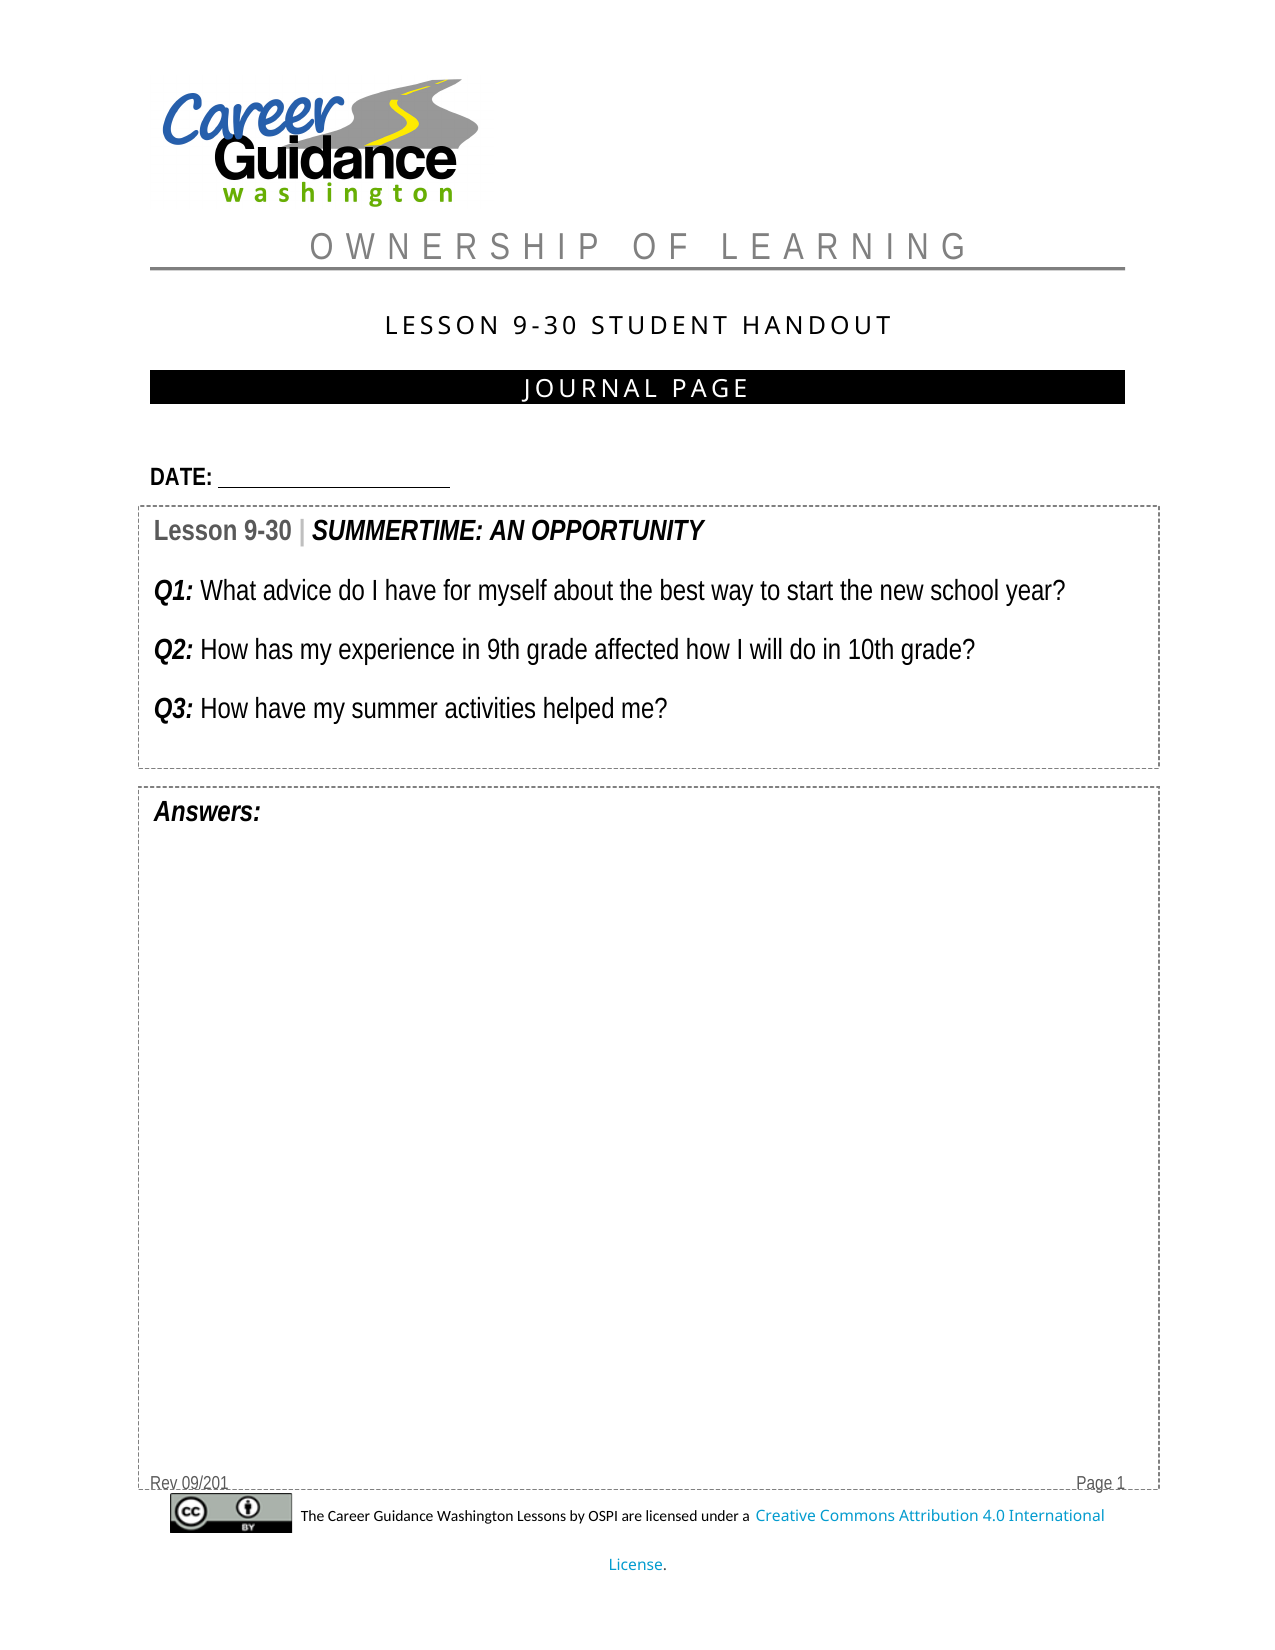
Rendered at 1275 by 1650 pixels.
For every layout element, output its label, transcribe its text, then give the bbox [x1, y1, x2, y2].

picture [1023, 1511, 1028, 1521]
picture [854, 1512, 859, 1521]
picture [170, 1493, 293, 1533]
text OWNERSHIP OF LEARNING [150, 224, 1125, 267]
picture [150, 75, 494, 209]
text LESSON 9-30 STUDENT HANDOUT [150, 308, 1125, 342]
picture [909, 1511, 915, 1518]
text DATE: [150, 462, 1125, 490]
picture [1045, 1512, 1050, 1521]
text JOURNAL PAGE [150, 370, 1125, 404]
picture [931, 1509, 936, 1521]
picture [982, 1511, 991, 1521]
